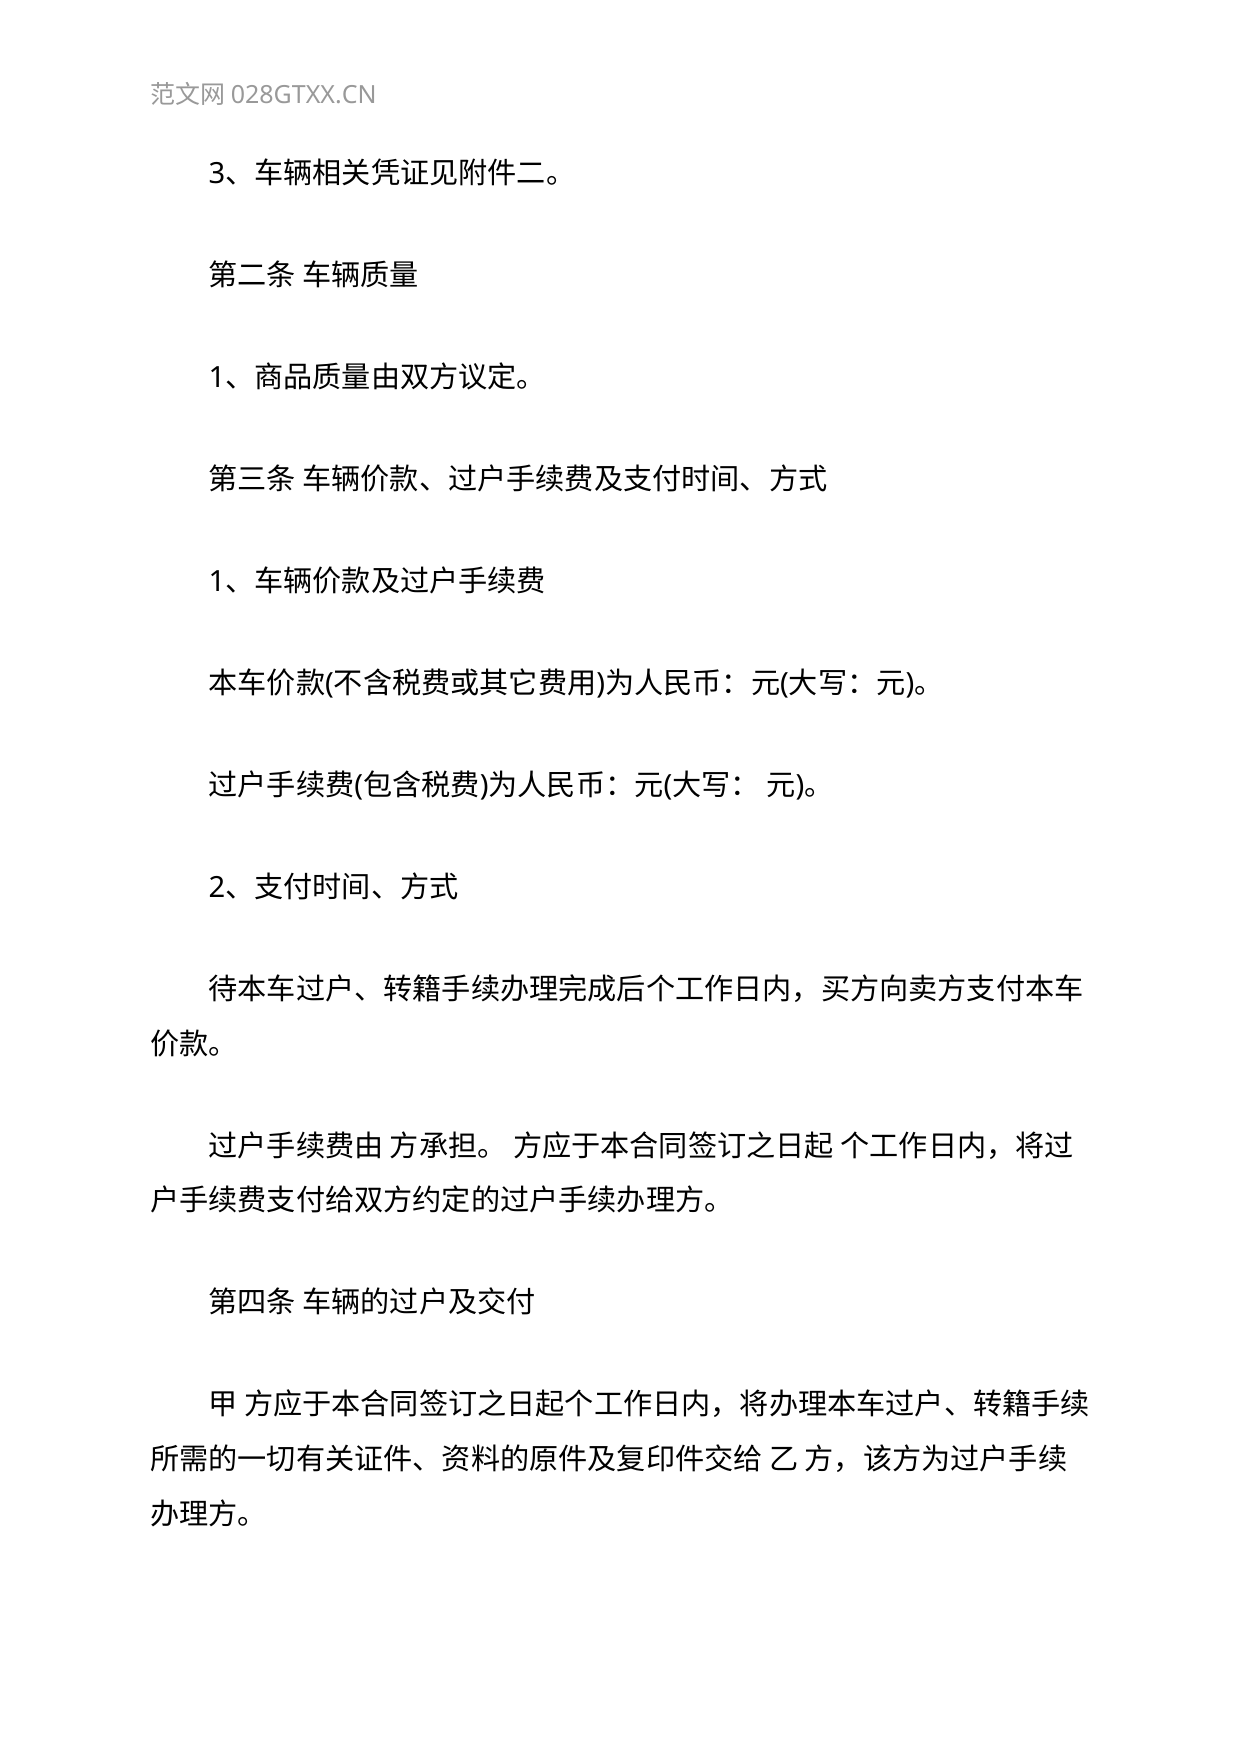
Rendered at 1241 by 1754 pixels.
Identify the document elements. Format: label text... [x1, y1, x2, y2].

text 本车价款(不含税费或其它费用)为人民币：元(大写：元)。 [150, 659, 1090, 702]
text 2、支付时间、方式 [150, 863, 1090, 906]
text 第四条 车辆的过户及交付 [150, 1279, 1090, 1321]
text 1、商品质量由双方议定。 [150, 354, 1090, 396]
text 过户手续费由 方承担。 方应于本合同签订之日起 个工作日内，将过户手续费支付给双方约定的过户手续办理方。 [150, 1122, 1090, 1219]
text 过户手续费(包含税费)为人民币：元(大写： 元)。 [150, 761, 1090, 804]
text 第三条 车辆价款、过户手续费及支付时间、方式 [150, 456, 1090, 498]
text 3、车辆相关凭证见附件二。 [150, 150, 1090, 192]
text 待本车过户、转籍手续办理完成后个工作日内，买方向卖方支付本车价款。 [150, 965, 1090, 1063]
text 甲 方应于本合同签订之日起个工作日内，将办理本车过户、转籍手续所需的一切有关证件、资料的原件及复印件交给 乙 方，该方为过户手续办理方。 [150, 1381, 1090, 1533]
text 1、车辆价款及过户手续费 [150, 557, 1090, 600]
text 第二条 车辆质量 [150, 252, 1090, 294]
